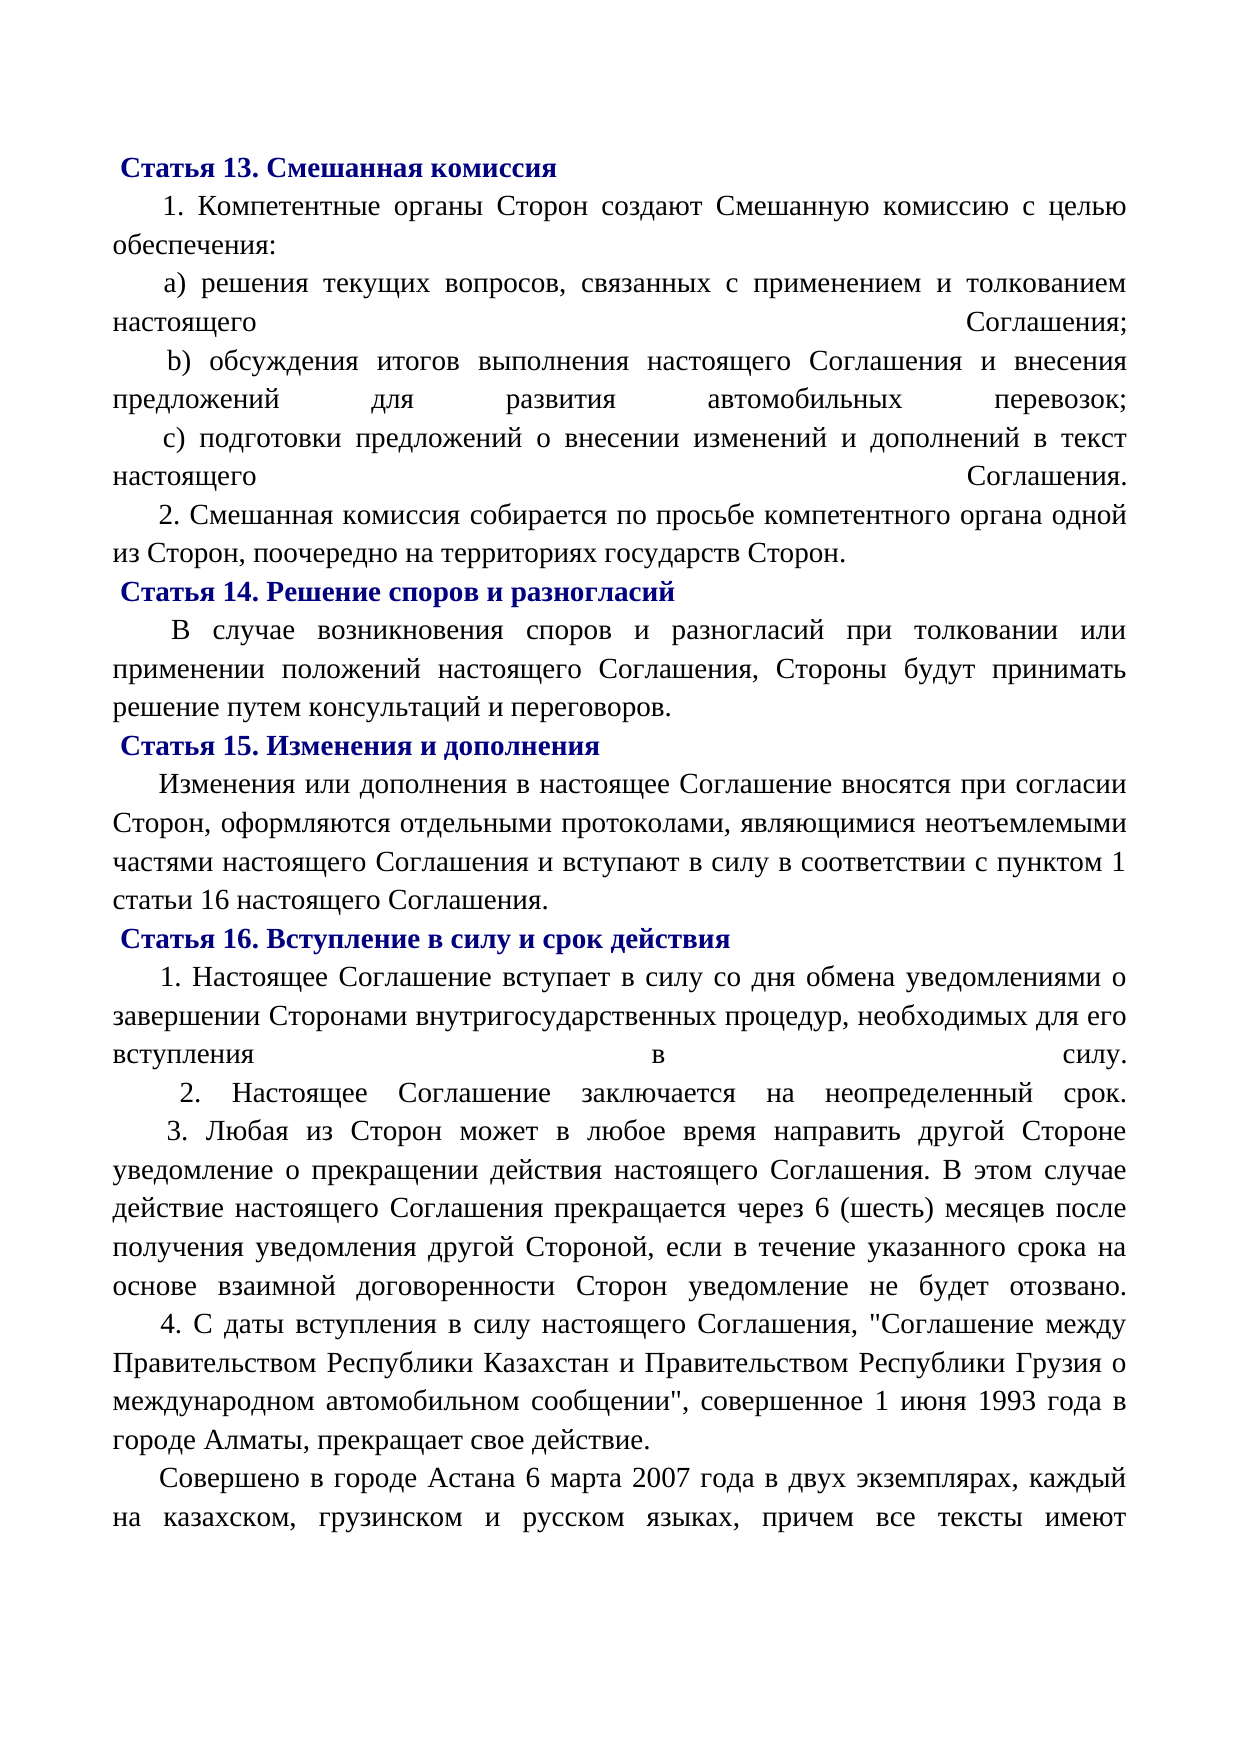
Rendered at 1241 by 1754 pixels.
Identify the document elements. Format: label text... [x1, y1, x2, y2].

text Статья 14. Решение споров и разногласий [112, 574, 1128, 607]
text 1. Компетентные органы Сторон создают Смешанную комиссию с целью обеспечения: а) решения текущих вопросов, связанных с применением и толкованием настоящего Соглашения; b) обсуждения итогов выполнения настоящего Соглашения и внесения предложений для развития автомобильных перевозок; c) подготовки предложений о внесении изменений и дополнений в текст настоящего Соглашения. 2. Смешанная комиссия собирается по просьбе компетентного органа одной из Сторон, поочередно на территориях государств Сторон. [112, 188, 1128, 569]
text Статья 16. Вступление в силу и срок действия [112, 921, 1128, 954]
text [112, 1460, 1128, 1532]
text В случае возникновения споров и разногласий при толковании или применении положений настоящего Соглашения, Стороны будут принимать решение путем консультаций и переговоров. [112, 612, 1128, 723]
text Статья 13. Смешанная комиссия [112, 150, 1128, 183]
text Статья 15. Изменения и дополнения [112, 728, 1128, 762]
text 1. Настоящее Соглашение вступает в силу со дня обмена уведомлениями о завершении Сторонами внутригосударственных процедур, необходимых для его вступления в силу. 2. Настоящее Соглашение заключается на неопределенный срок. 3. Любая из Сторон может в любое время направить другой Стороне уведомление о прекращении действия настоящего Соглашения. В этом случае действие настоящего Соглашения прекращается через 6 (шесть) месяцев после получения уведомления другой Стороной, если в течение указанного срока на основе взаимной договоренности Сторон уведомление не будет отозвано. 4. С даты вступления в силу настоящего Соглашения, "Соглашение между Правительством Республики Казахстан и Правительством Республики Грузия о международном автомобильном сообщении", совершенное 1 июня 1993 года в городе Алматы, прекращает свое действие. [112, 959, 1128, 1455]
text Изменения или дополнения в настоящее Соглашение вносятся при согласии Сторон, оформляются отдельными протоколами, являющимися неотъемлемыми частями настоящего Соглашения и вступают в силу в соответствии с пунктом 1 статьи 16 настоящего Соглашения. [112, 767, 1128, 916]
